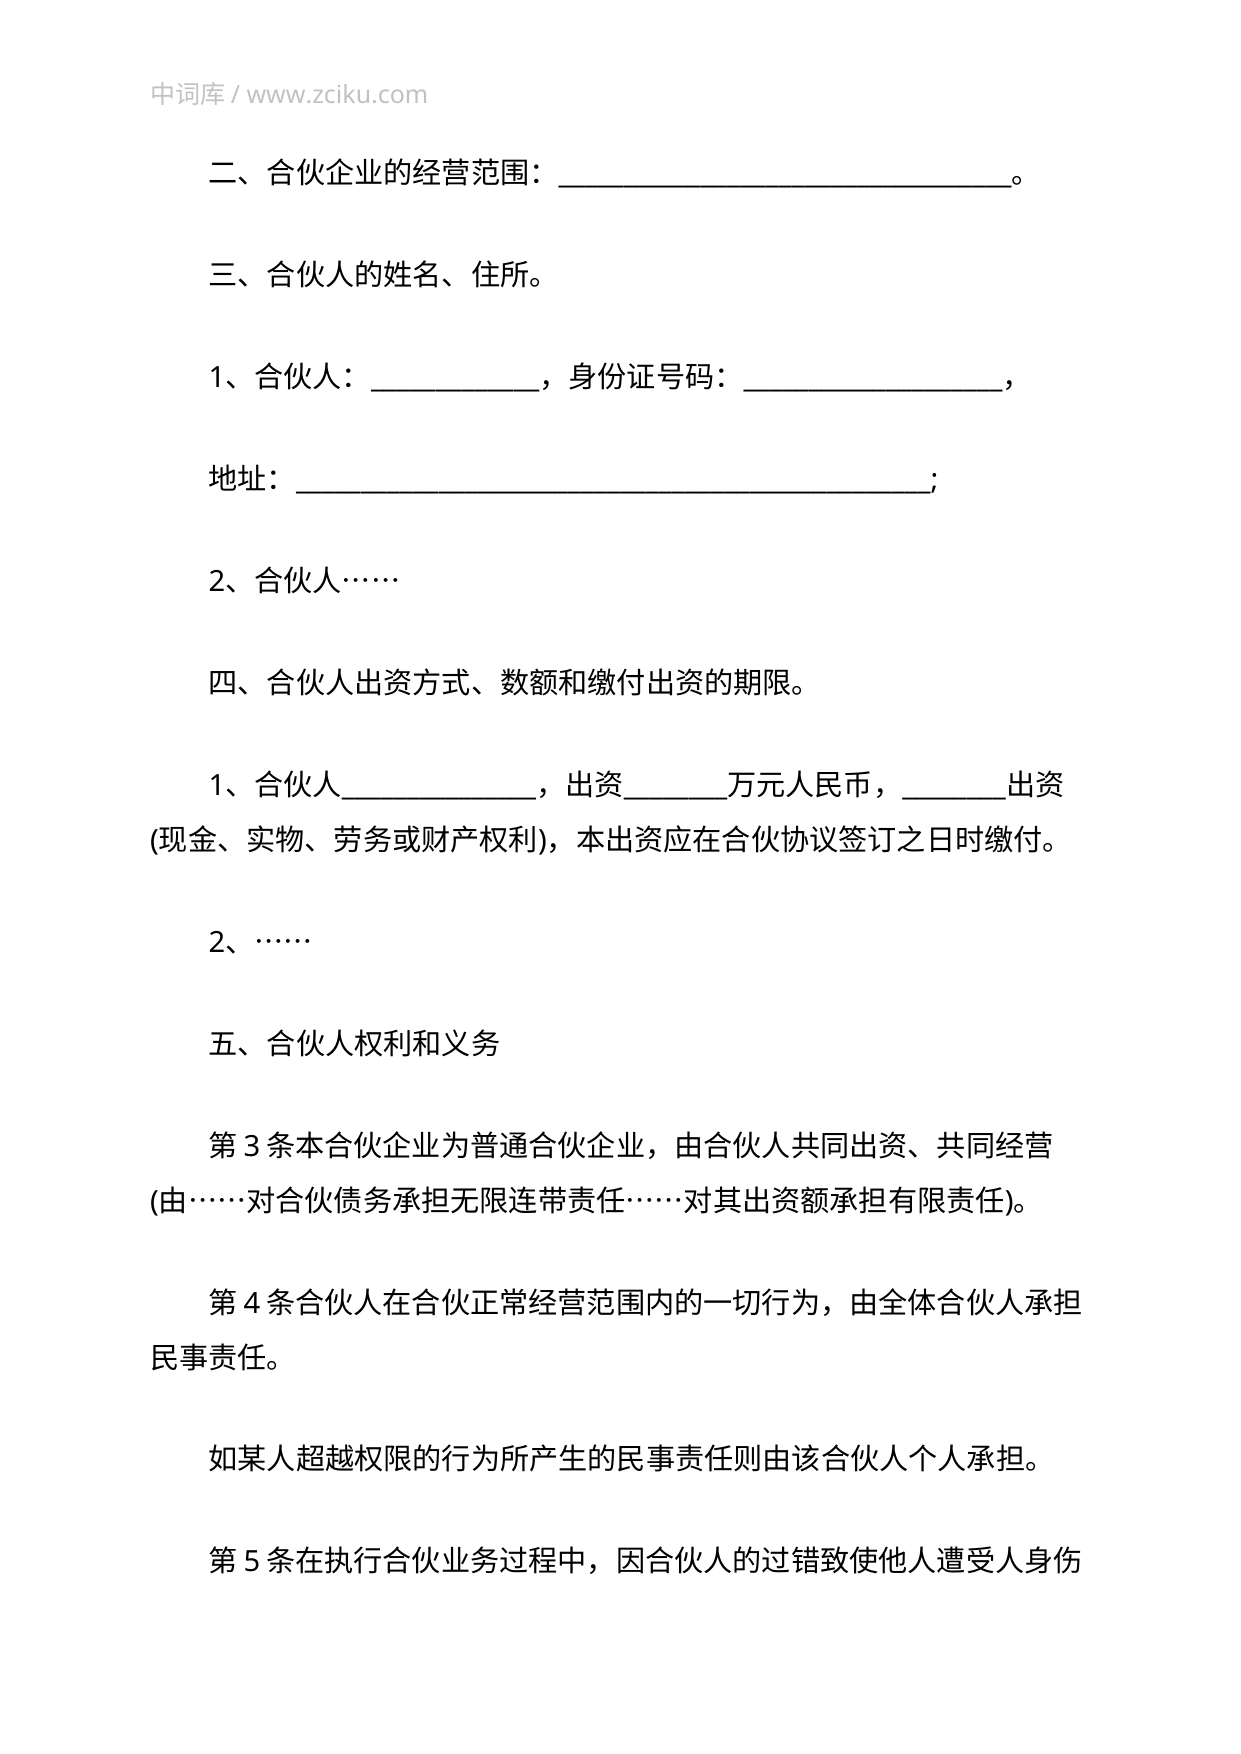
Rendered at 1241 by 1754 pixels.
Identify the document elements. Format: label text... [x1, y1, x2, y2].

text 四、合伙人出资方式、数额和缴付出资的期限。 [150, 660, 1090, 702]
text 2、…… [150, 918, 1090, 961]
text 地址：_________________________________________________; [150, 456, 1090, 498]
text 二、合伙企业的经营范围：___________________________________。 [150, 150, 1090, 192]
text 1、合伙人：_____________，身份证号码：____________________， [150, 354, 1090, 396]
text 五、合伙人权利和义务 [150, 1020, 1090, 1063]
text 如某人超越权限的行为所产生的民事责任则由该合伙人个人承担。 [150, 1436, 1090, 1478]
text 第4条合伙人在合伙正常经营范围内的一切行为，由全体合伙人承担民事责任。 [150, 1279, 1090, 1376]
text 1、合伙人_______________，出资________万元人民币，________出资(现金、实物、劳务或财产权利)，本出资应在合伙协议签订之日时缴付。 [150, 761, 1090, 859]
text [150, 1538, 1090, 1580]
text 三、合伙人的姓名、住所。 [150, 252, 1090, 294]
text 第3条本合伙企业为普通合伙企业，由合伙人共同出资、共同经营(由……对合伙债务承担无限连带责任……对其出资额承担有限责任)。 [150, 1122, 1090, 1219]
text 2、合伙人…… [150, 558, 1090, 600]
